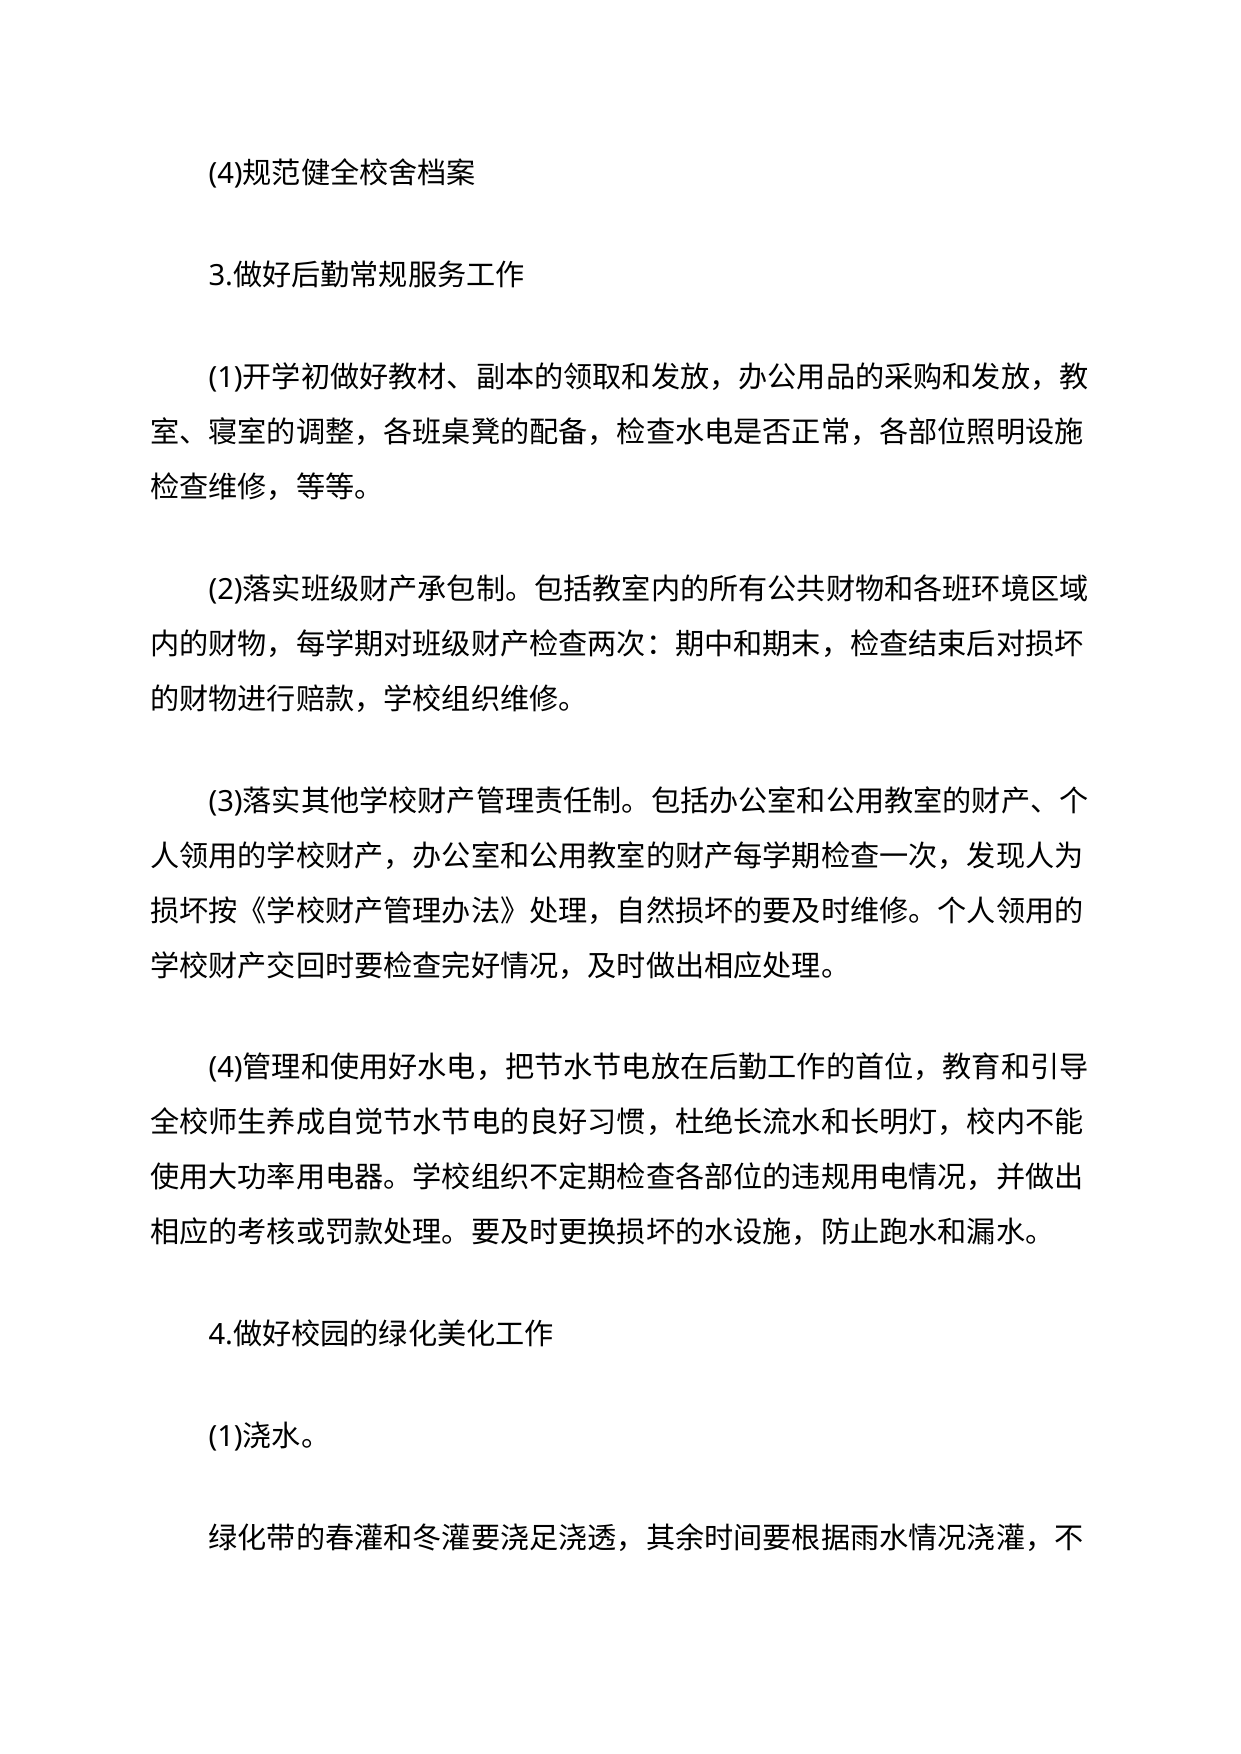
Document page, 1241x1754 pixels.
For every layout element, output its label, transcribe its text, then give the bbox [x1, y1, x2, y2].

text (1)浇水。 [150, 1412, 1090, 1455]
text 3.做好后勤常规服务工作 [150, 252, 1090, 294]
text (4)管理和使用好水电，把节水节电放在后勤工作的首位，教育和引导全校师生养成自觉节水节电的良好习惯，杜绝长流水和长明灯，校内不能使用大功率用电器。学校组织不定期检查各部位的违规用电情况，并做出相应的考核或罚款处理。要及时更换损坏的水设施，防止跑水和漏水。 [150, 1044, 1090, 1251]
text (3)落实其他学校财产管理责任制。包括办公室和公用教室的财产、个人领用的学校财产，办公室和公用教室的财产每学期检查一次，发现人为损坏按《学校财产管理办法》处理，自然损坏的要及时维修。个人领用的学校财产交回时要检查完好情况，及时做出相应处理。 [150, 777, 1090, 984]
text (4)规范健全校舍档案 [150, 150, 1090, 192]
text 4.做好校园的绿化美化工作 [150, 1310, 1090, 1353]
text (2)落实班级财产承包制。包括教室内的所有公共财物和各班环境区域内的财物，每学期对班级财产检查两次：期中和期末，检查结束后对损坏的财物进行赔款，学校组织维修。 [150, 566, 1090, 718]
text (1)开学初做好教材、副本的领取和发放，办公用品的采购和发放，教室、寝室的调整，各班桌凳的配备，检查水电是否正常，各部位照明设施检查维修，等等。 [150, 354, 1090, 506]
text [150, 1514, 1090, 1557]
